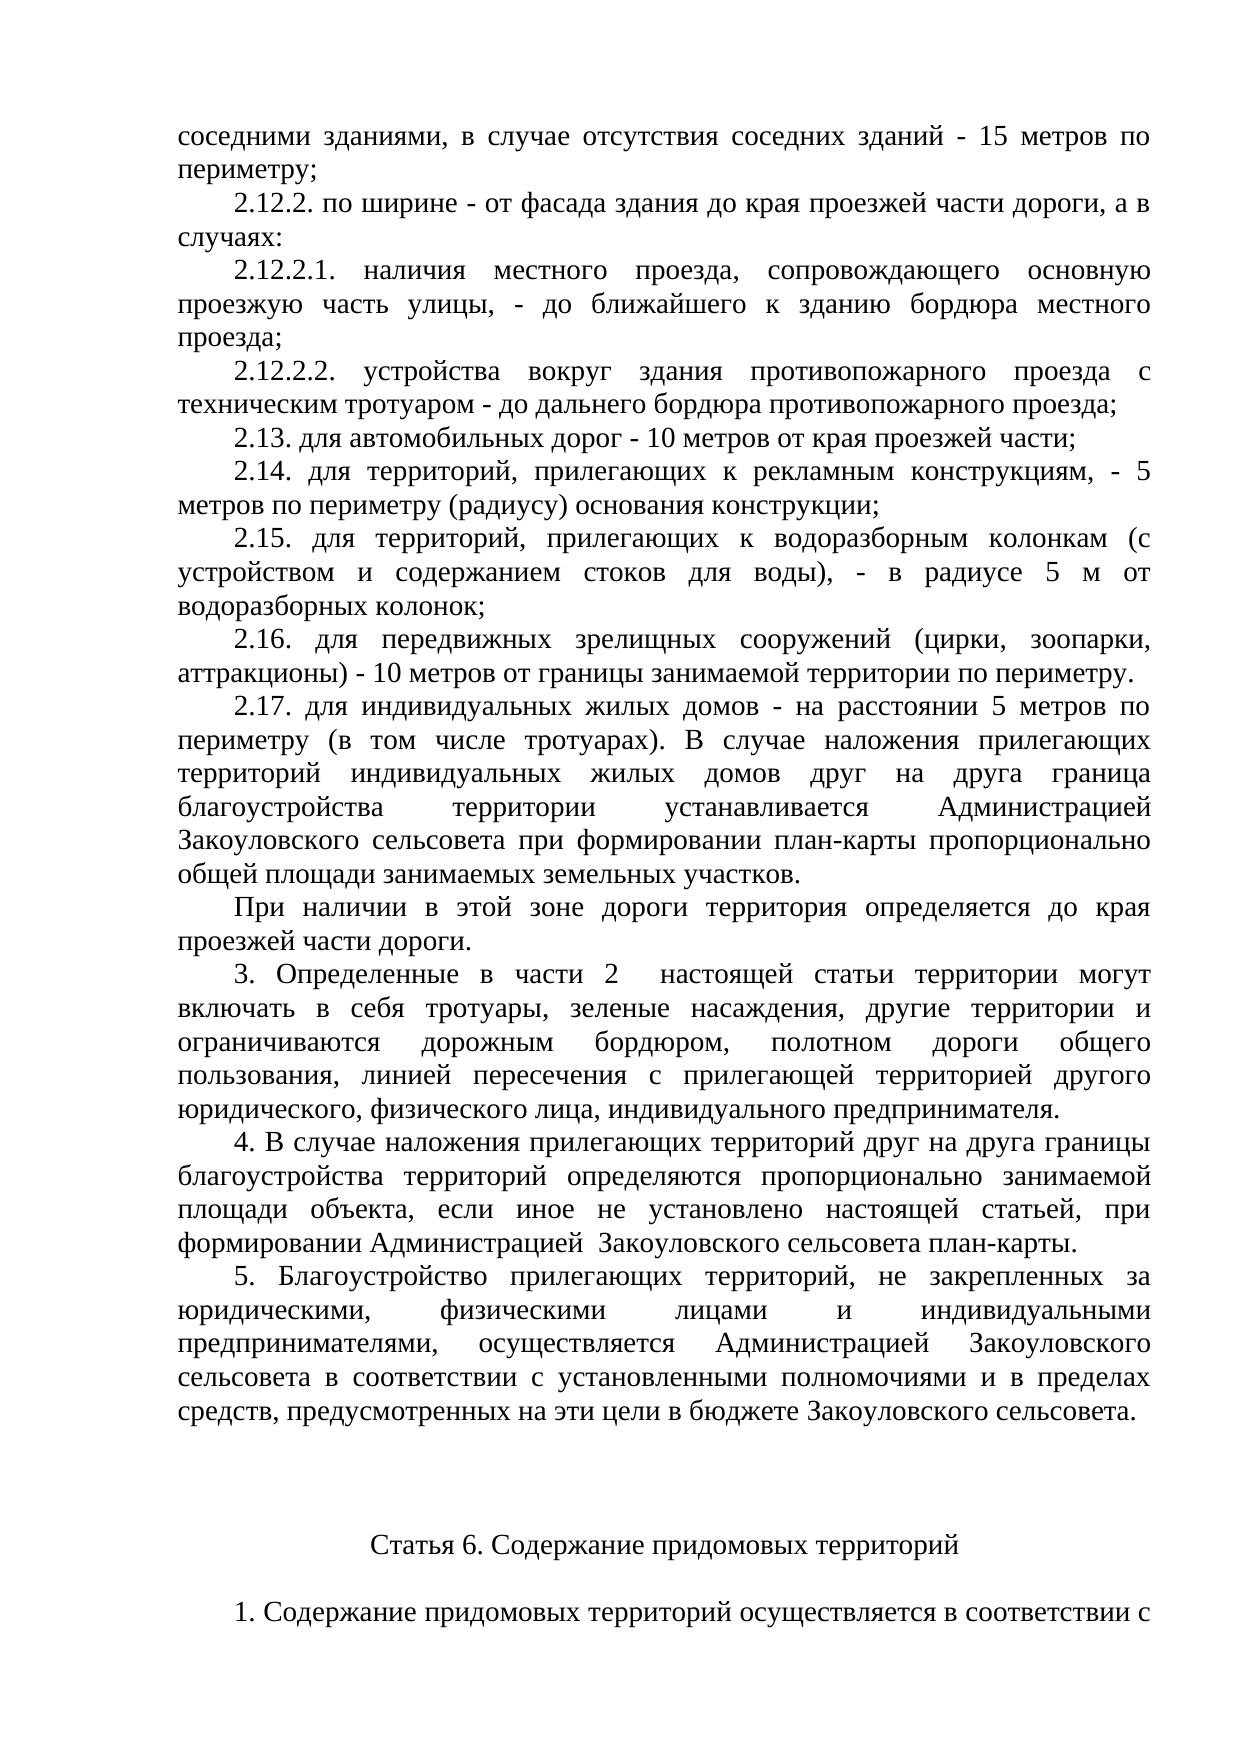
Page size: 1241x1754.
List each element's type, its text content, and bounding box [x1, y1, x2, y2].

text 2.15. для территорий, прилегающих к водоразборным колонкам (с устройством и содержанием стоков для воды), - в радиусе 5 м от водоразборных колонок; [177, 521, 1152, 621]
text При наличии в этой зоне дороги территория определяется до края проезжей части дороги. [177, 889, 1152, 957]
text 2.12.2.2. устройства вокруг здания противопожарного проезда с техническим тротуаром - до дальнего бордюра противопожарного проезда; [177, 353, 1152, 420]
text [177, 118, 1152, 185]
text 2.13. для автомобильных дорог - 10 метров от края проезжей части; [177, 420, 1152, 453]
text 2.16. для передвижных зрелищных сооружений (цирки, зоопарки, аттракционы) - 10 метров от границы занимаемой территории по периметру. [177, 621, 1152, 688]
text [177, 1594, 1152, 1627]
text 2.12.2.1. наличия местного проезда, сопровождающего основную проезжую часть улицы, - до ближайшего к зданию бордюра местного проезда; [177, 252, 1152, 353]
text 2.14. для территорий, прилегающих к рекламным конструкциям, - 5 метров по периметру (радиусу) основания конструкции; [177, 453, 1152, 521]
text 3. Определенные в части 2 настоящей статьи территории могут включать в себя тротуары, зеленые насаждения, другие территории и ограничиваются дорожным бордюром, полотном дороги общего пользования, линией пересечения с прилегающей территорией другого юридического, физического лица, индивидуального предпринимателя. [177, 957, 1152, 1124]
text Статья 6. Содержание придомовых территорий [177, 1527, 1152, 1560]
text 4. В случае наложения прилегающих территорий друг на друга границы благоустройства территорий определяются пропорционально занимаемой площади объекта, если иное не установлено настоящей статьей, при формировании Администрацией Закоуловского сельсовета план-карты. [177, 1124, 1152, 1258]
text 2.12.2. по ширине - от фасада здания до края проезжей части дороги, а в случаях: [177, 185, 1152, 252]
text 2.17. для индивидуальных жилых домов - на расстоянии 5 метров по периметру (в том числе тротуарах). В случае наложения прилегающих территорий индивидуальных жилых домов друг на друга граница благоустройства территории устанавливается Администрацией Закоуловского сельсовета при формировании план-карты пропорционально общей площади занимаемых земельных участков. [177, 688, 1152, 889]
text 5. Благоустройство прилегающих территорий, не закрепленных за юридическими, физическими лицами и индивидуальными предпринимателями, осуществляется Администрацией Закоуловского сельсовета в соответствии с установленными полномочиями и в пределах средств, предусмотренных на эти цели в бюджете Закоуловского сельсовета. [177, 1258, 1152, 1426]
